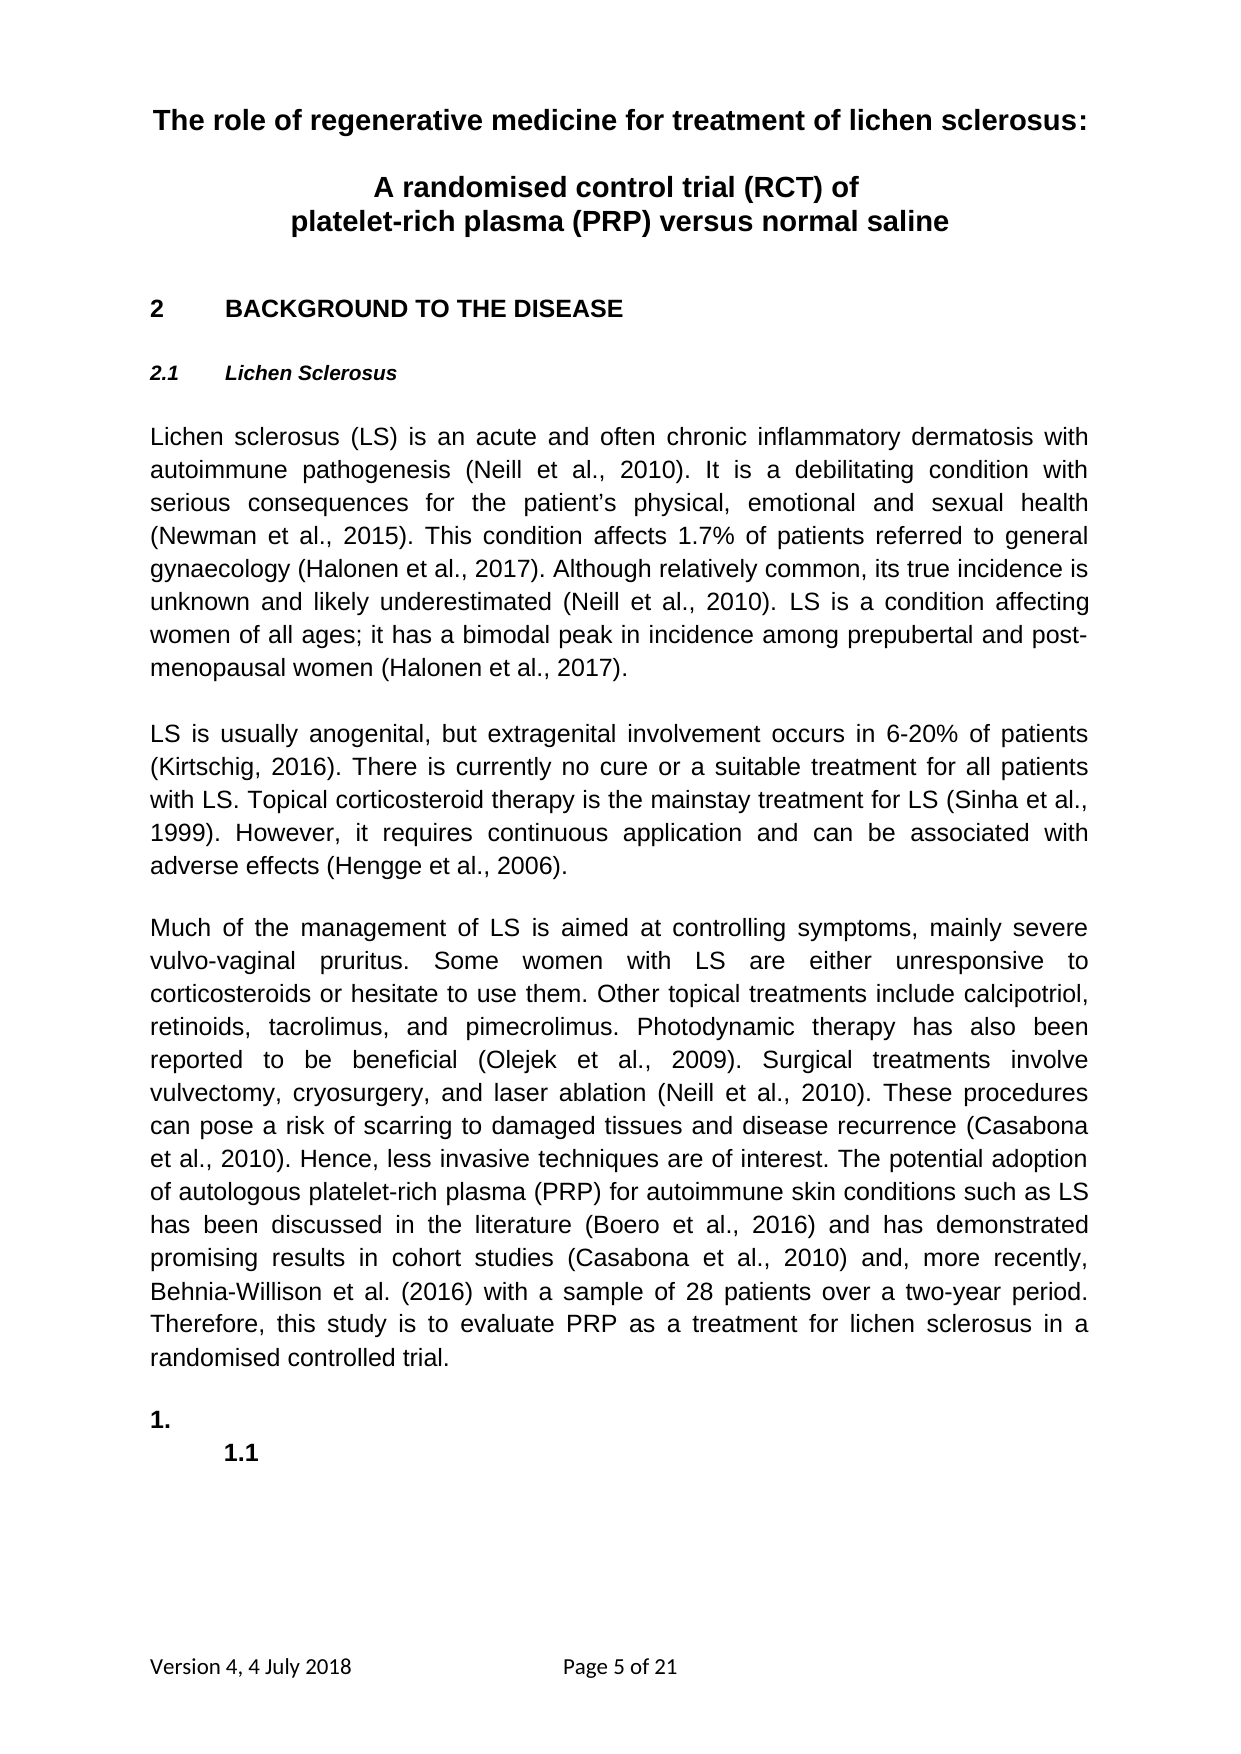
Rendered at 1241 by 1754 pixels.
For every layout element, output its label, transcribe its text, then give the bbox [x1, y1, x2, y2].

text Much of the management of LS is aimed at controlling symptoms, mainly severe vulvo-vaginal pruritus. Some women with LS are either unresponsive to corticosteroids or hesitate to use them. Other topical treatments include calcipotriol, retinoids, tacrolimus, and pimecrolimus. Photodynamic therapy has also been reported to be beneficial (Olejek et al., 2009). Surgical treatments involve vulvectomy, cryosurgery, and laser ablation (Neill et al., 2010). These procedures can pose a risk of scarring to damaged tissues and disease recurrence (Casabona et al., 2010). Hence, less invasive techniques are of interest. The potential adoption of autologous platelet-rich plasma (PRP) for autoimmune skin conditions such as LS has been discussed in the literature (Boero et al., 2016) and has demonstrated promising results in cohort studies (Casabona et al., 2010) and, more recently, Behnia-Willison et al. (2016) with a sample of 28 patients over a two-year period. Therefore, this study is to evaluate PRP as a treatment for lichen sclerosus in a randomised controlled trial. [150, 913, 1090, 1371]
list Lichen sclerosus (LS) is an acute and often chronic inflammatory dermatosis with autoimmune pathogenesis (Neill et al., 2010). It is a debilitating condition with serious consequences for the patient’s physical, emotional and sexual health (Newman et al., 2015). This condition affects 1.7% of patients referred to general gynaecology (Halonen et al., 2017). Although relatively common, its true incidence is unknown and likely underestimated (Neill et al., 2010). LS is a condition affecting women of all ages; it has a bimodal peak in incidence among prepubertal and post-menopausal women (Halonen et al., 2017). [150, 422, 1090, 682]
list LS is usually anogenital, but extragenital involvement occurs in 6-20% of patients (Kirtschig, 2016). There is currently no cure or a suitable treatment for all patients with LS. Topical corticosteroid therapy is the mainstay treatment for LS (Sinha et al., 1999). However, it requires continuous application and can be associated with adverse effects (Hengge et al., 2006). [150, 719, 1090, 880]
list 2 BACKGROUND TO THE DISEASE [150, 294, 1090, 323]
list 2.1 Lichen Sclerosus [150, 361, 1090, 384]
